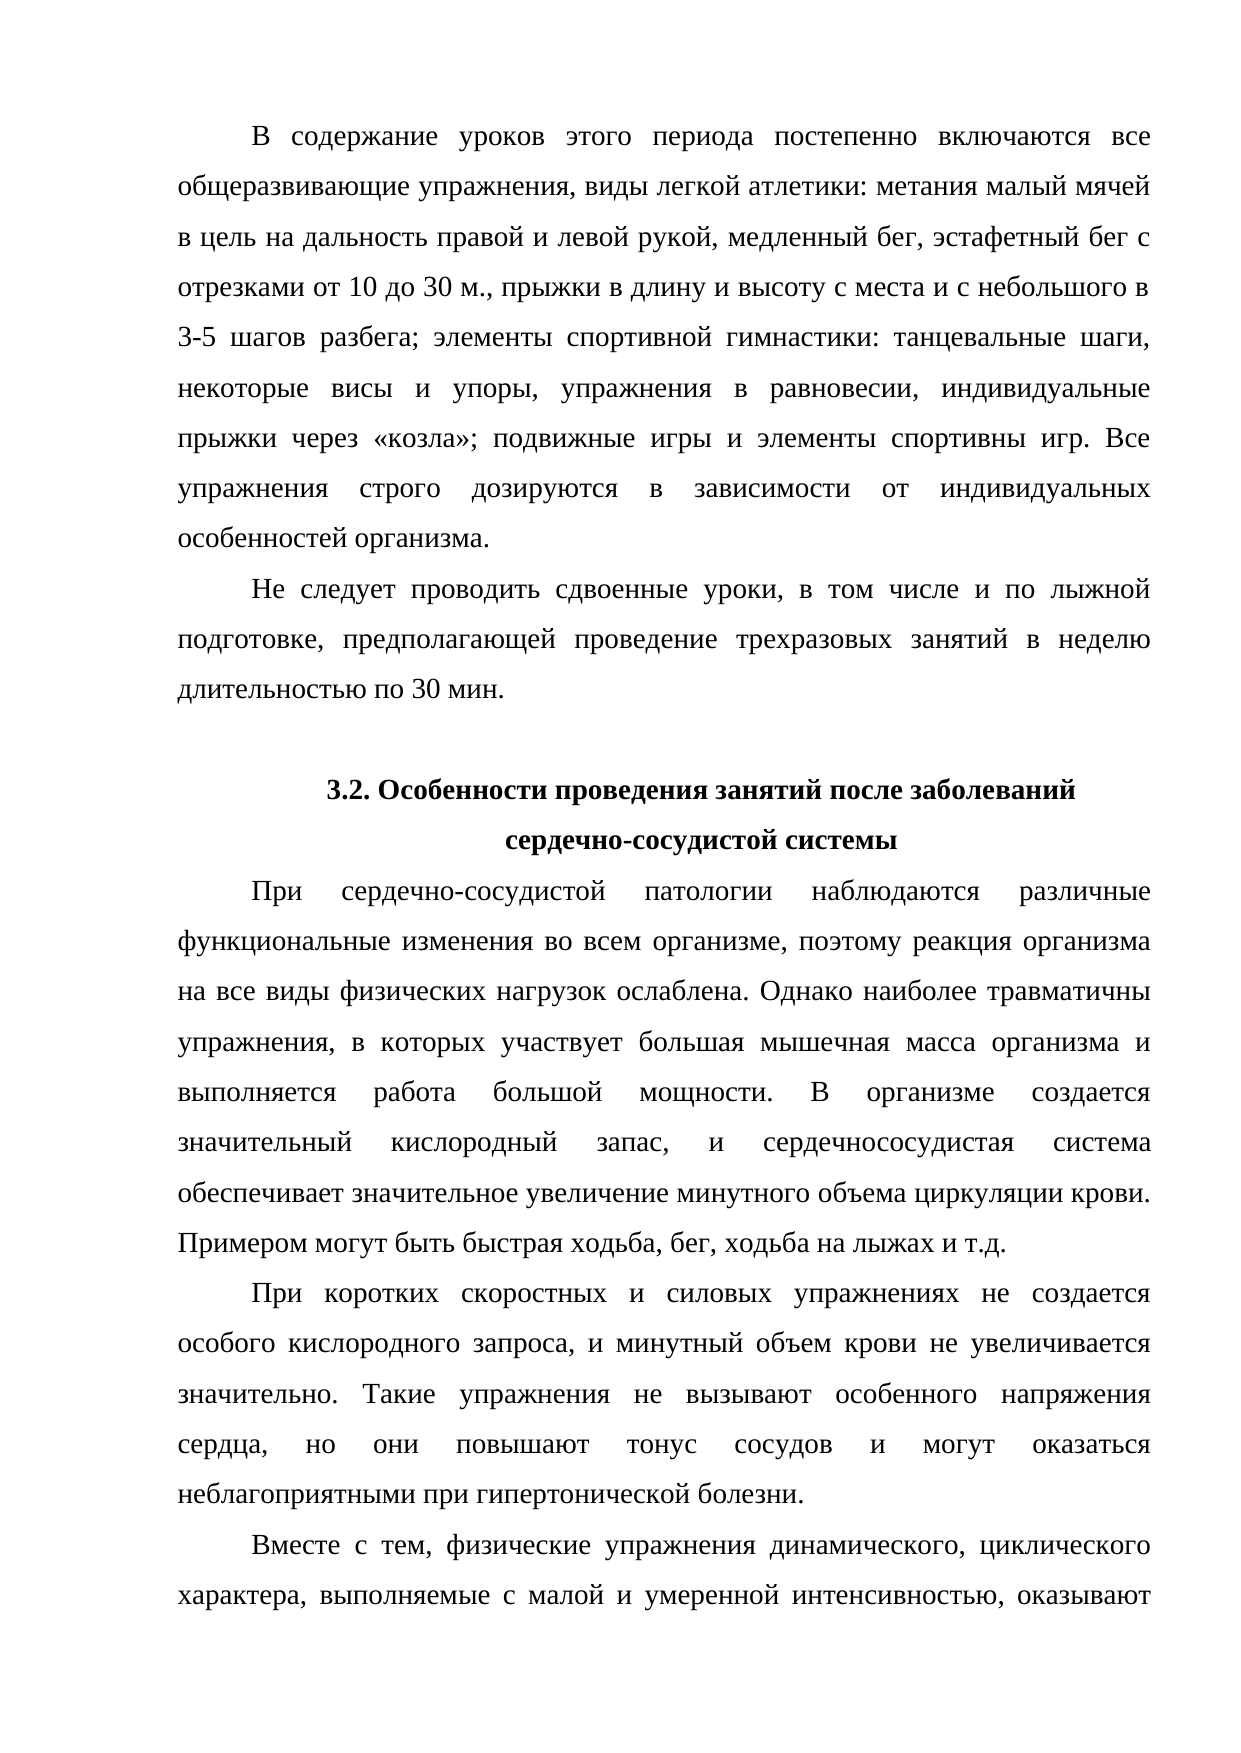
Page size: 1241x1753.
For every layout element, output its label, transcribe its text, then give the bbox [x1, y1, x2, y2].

text 3.2. Особенности проведения занятий после заболеваний [177, 772, 1152, 806]
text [177, 1527, 1152, 1611]
text При сердечно-сосудистой патологии наблюдаются различные функциональные изменения во всем организме, поэтому реакция организма на все виды физических нагрузок ослаблена. Однако наиболее травматичны упражнения, в которых участвует большая мышечная масса организма и выполняется работа большой мощности. В организме создается значительный кислородный запас, и сердечнососудистая система обеспечивает значительное увеличение минутного объема циркуляции крови. Примером могут быть быстрая ходьба, бег, ходьба на лыжах и т.д. [177, 873, 1152, 1258]
text Не следует проводить сдвоенные уроки, в том числе и по лыжной подготовке, предполагающей проведение трехразовых занятий в неделю длительностью по 30 мин. [177, 571, 1152, 705]
text сердечно-сосудистой системы [177, 822, 1152, 856]
text При коротких скоростных и силовых упражнениях не создается особого кислородного запроса, и минутный объем крови не увеличивается значительно. Такие упражнения не вызывают особенного напряжения сердца, но они повышают тонус сосудов и могут оказаться неблагоприятными при гипертонической болезни. [177, 1275, 1152, 1510]
text В содержание уроков этого периода постепенно включаются все общеразвивающие упражнения, виды легкой атлетики: метания малый мячей в цель на дальность правой и левой рукой, медленный бег, эстафетный бег с отрезками от 10 до 30 м., прыжки в длину и высоту с места и с небольшого в 3-5 шагов разбега; элементы спортивной гимнастики: танцевальные шаги, некоторые висы и упоры, упражнения в равновесии, индивидуальные прыжки через «козла»; подвижные игры и элементы спортивны игр. Все упражнения строго дозируются в зависимости от индивидуальных особенностей организма. [177, 118, 1152, 554]
